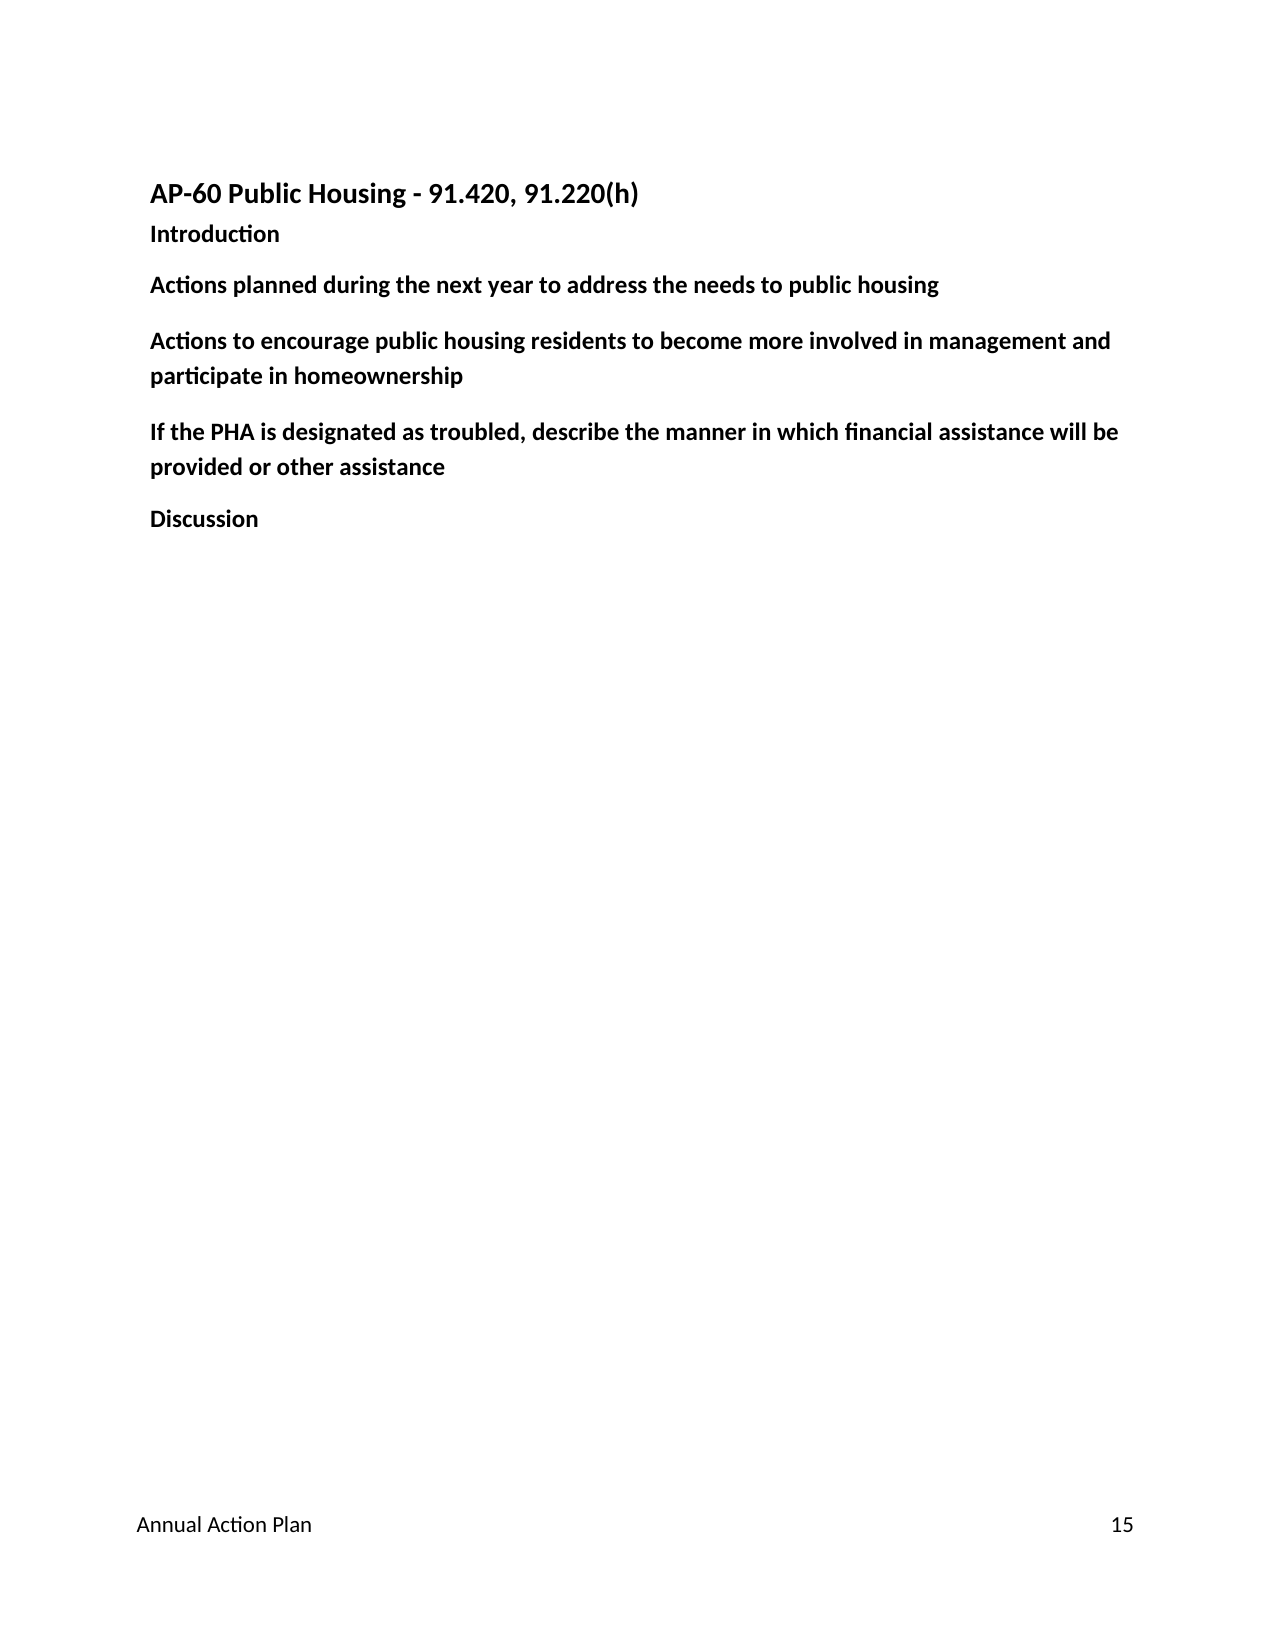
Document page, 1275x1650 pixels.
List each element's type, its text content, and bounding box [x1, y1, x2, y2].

subtitle AP-60 Public Housing - 91.420, 91.220(h) [150, 175, 1125, 211]
text Discussion [150, 506, 1125, 532]
text Introduction [150, 222, 1125, 248]
text Actions to encourage public housing residents to become more involved in management and participate in homeownership [150, 325, 1125, 390]
text Actions planned during the next year to address the needs to public housing [150, 269, 1125, 299]
text If the PHA is designated as troubled, describe the manner in which financial assistance will be provided or other assistance [150, 416, 1125, 481]
